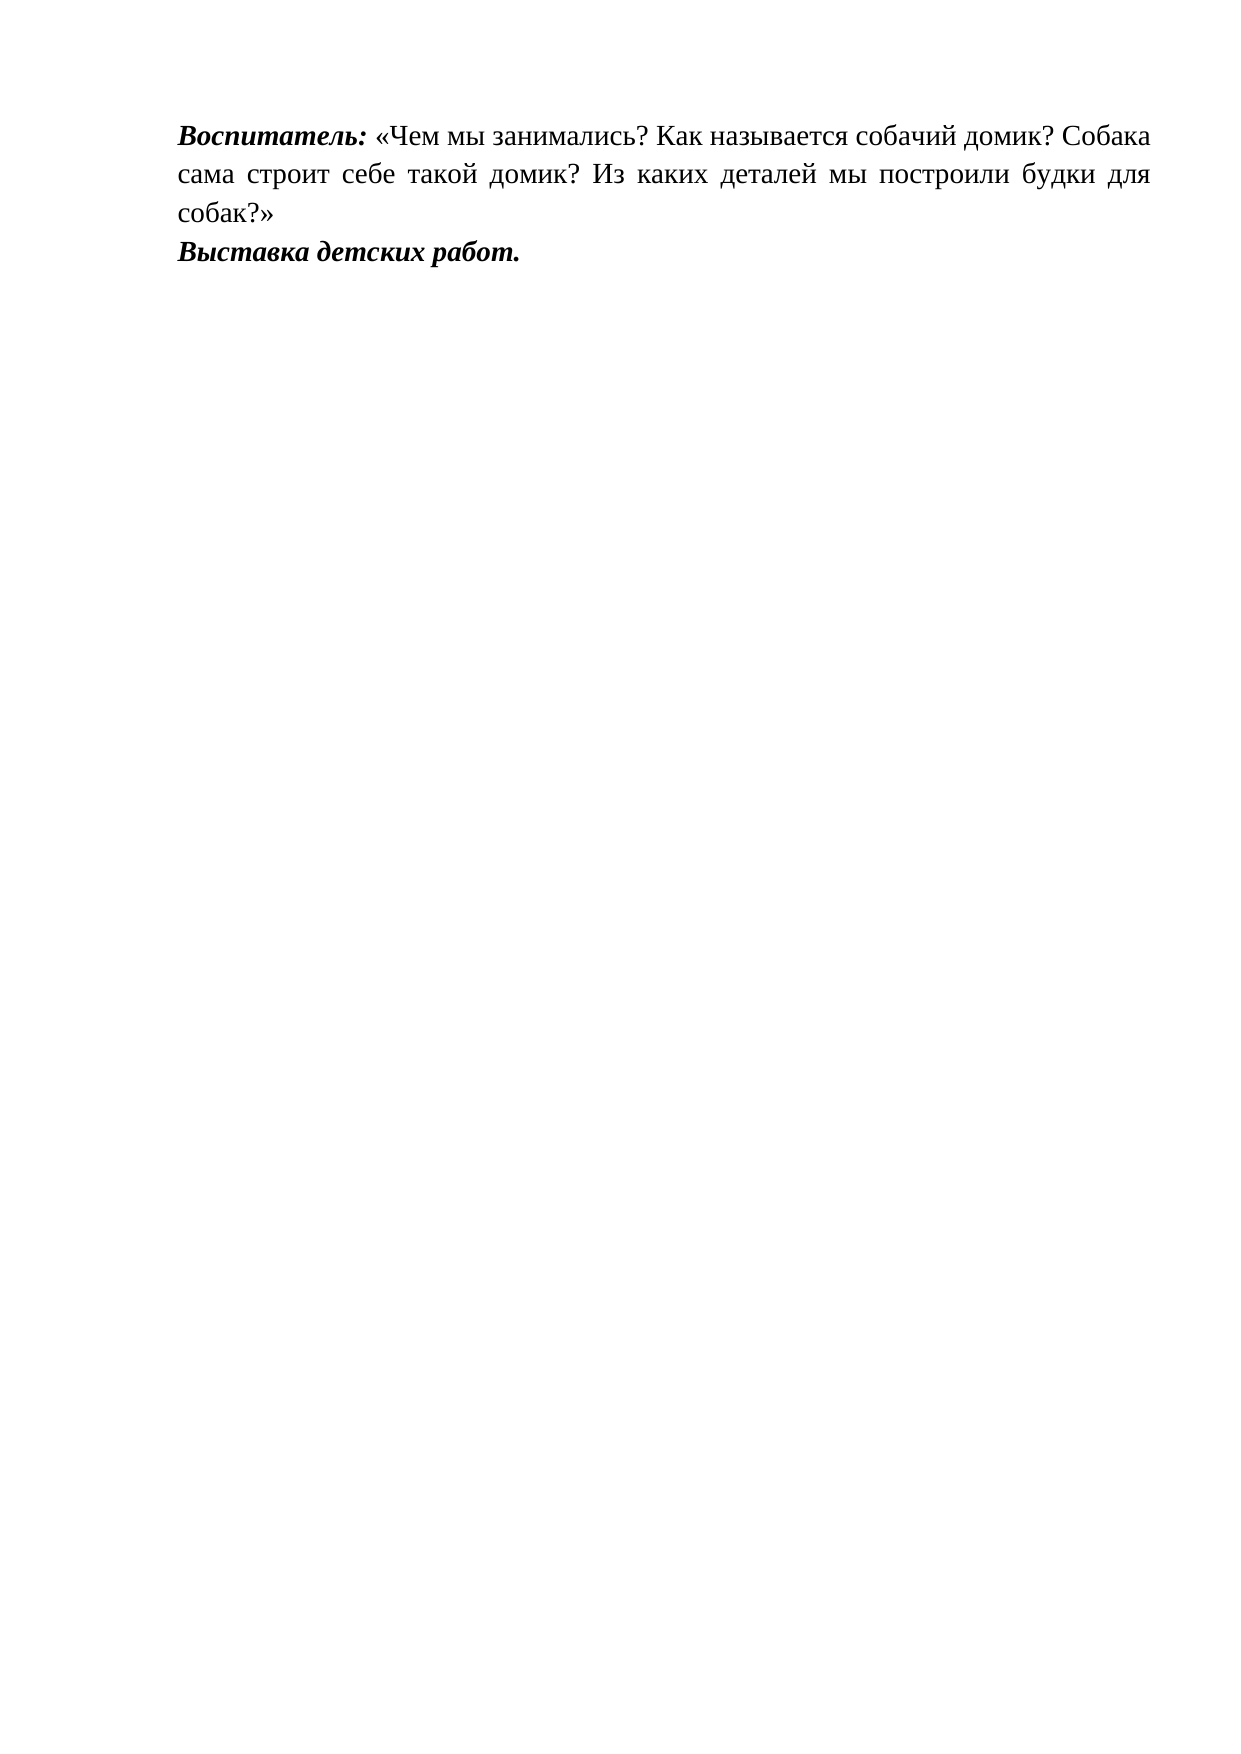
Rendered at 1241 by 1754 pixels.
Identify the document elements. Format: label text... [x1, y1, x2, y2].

text Воспитатель: «Чем мы занимались? Как называется собачий домик? Собака сама строит себе такой домик? Из каких деталей мы построили будки для собак?» [177, 118, 1152, 229]
text Выставка детских работ. [177, 234, 1152, 267]
